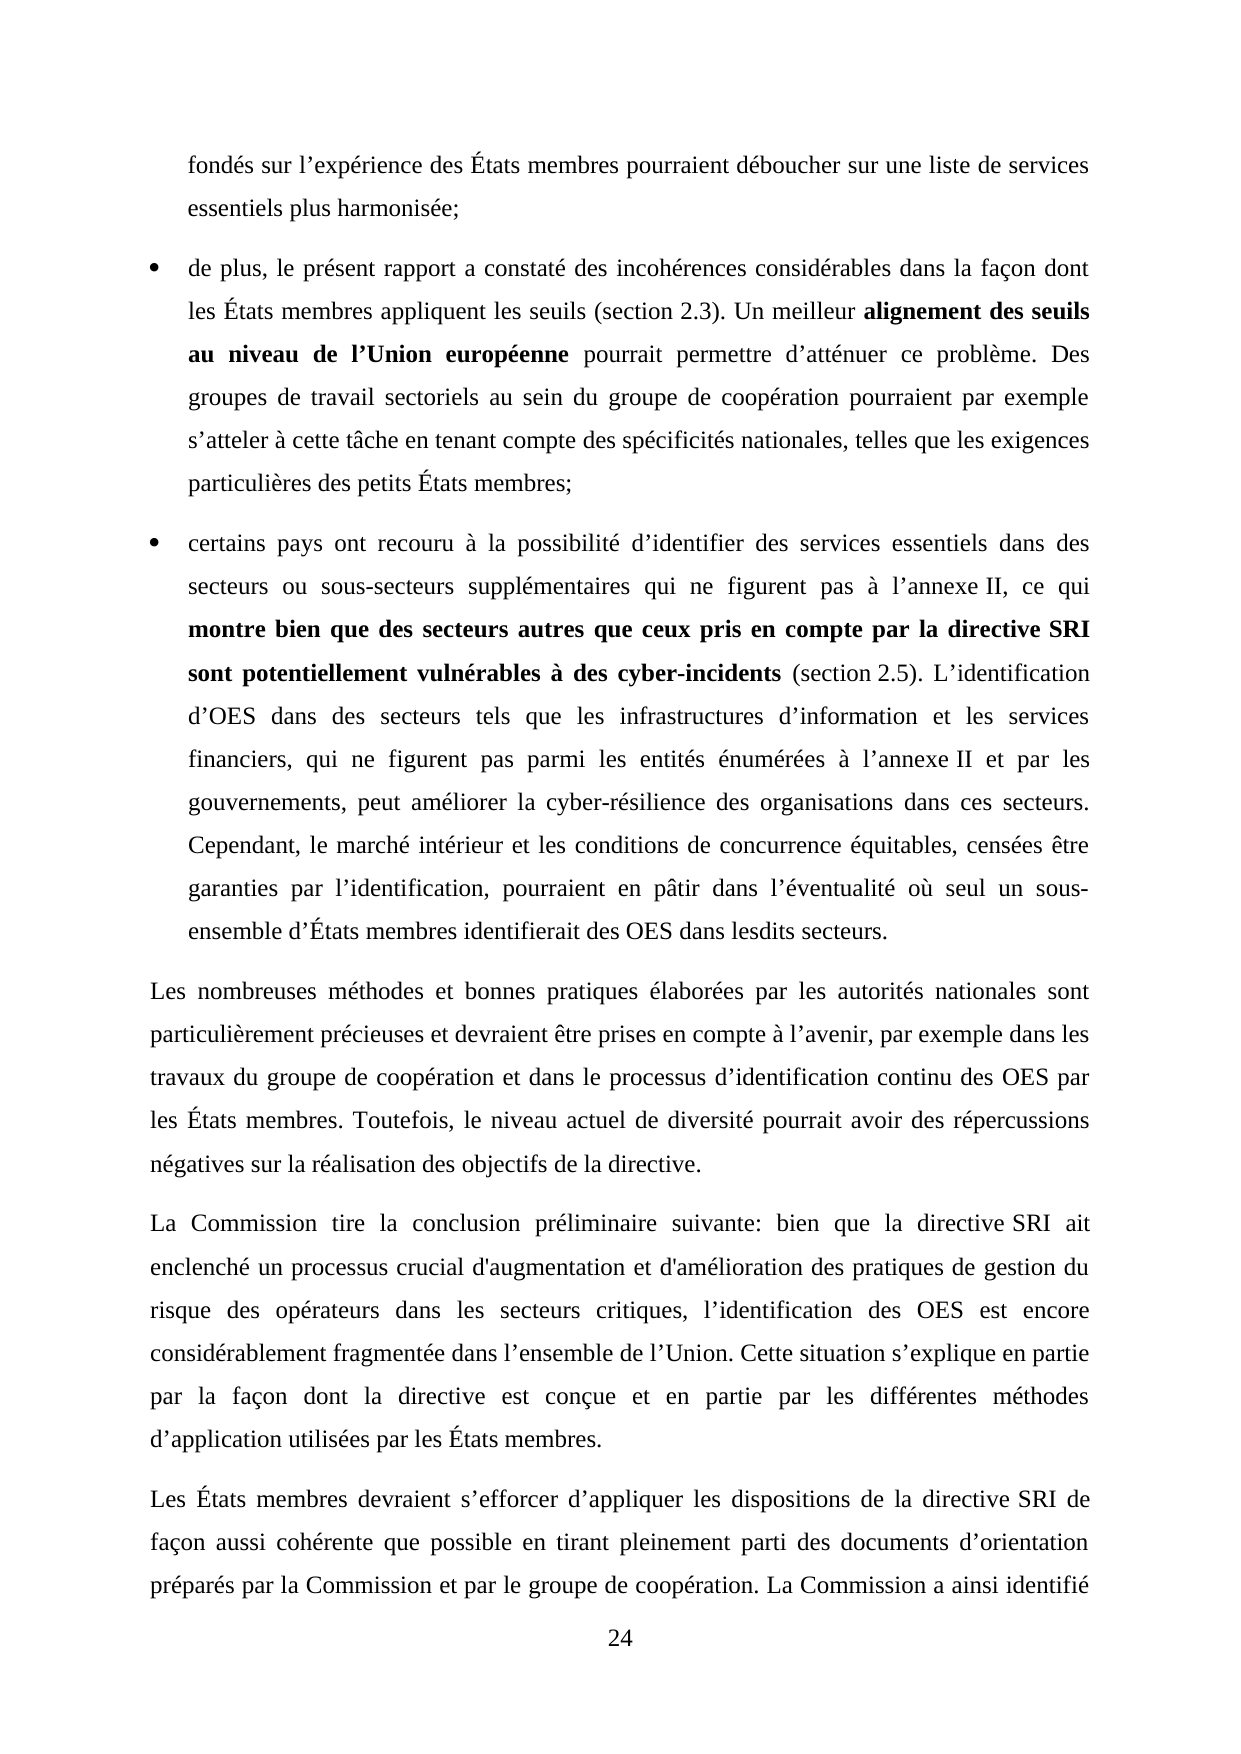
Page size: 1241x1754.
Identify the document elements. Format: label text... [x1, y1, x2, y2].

list de plus, le présent rapport a constaté des incohérences considérables dans la façon dont les États membres appliquent les seuils (section 2.3). Un meilleur alignement des seuils au niveau de l’Union européenne pourrait permettre d’atténuer ce problème. Des groupes de travail sectoriels au sein du groupe de coopération pourraient par exemple s’atteler à cette tâche en tenant compte des spécificités nationales, telles que les exigences particulières des petits États membres; [150, 253, 1090, 497]
list certains pays ont recouru à la possibilité d’identifier des services essentiels dans des secteurs ou sous-secteurs supplémentaires qui ne figurent pas à l’annexe II, ce qui montre bien que des secteurs autres que ceux pris en compte par la directive SRI sont potentiellement vulnérables à des cyber-incidents (section 2.5). L’identification d’OES dans des secteurs tels que les infrastructures d’information et les services financiers, qui ne figurent pas parmi les entités énumérées à l’annexe II et par les gouvernements, peut améliorer la cyber-résilience des organisations dans ces secteurs. Cependant, le marché intérieur et les conditions de concurrence équitables, censées être garanties par l’identification, pourraient en pâtir dans l’éventualité où seul un sous-ensemble d’États membres identifierait des OES dans lesdits secteurs. [150, 528, 1090, 945]
text Les nombreuses méthodes et bonnes pratiques élaborées par les autorités nationales sont particulièrement précieuses et devraient être prises en compte à l’avenir, par exemple dans les travaux du groupe de coopération et dans le processus d’identification continu des OES par les États membres. Toutefois, le niveau actuel de diversité pourrait avoir des répercussions négatives sur la réalisation des objectifs de la directive. [150, 976, 1090, 1177]
text La Commission tire la conclusion préliminaire suivante: bien que la directive SRI ait enclenché un processus crucial d'augmentation et d'amélioration des pratiques de gestion du risque des opérateurs dans les secteurs critiques, l’identification des OES est encore considérablement fragmentée dans l’ensemble de l’Union. Cette situation s’explique en partie par la façon dont la directive est conçue et en partie par les différentes méthodes d’application utilisées par les États membres. [150, 1208, 1090, 1453]
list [150, 150, 1090, 222]
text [150, 1484, 1090, 1599]
